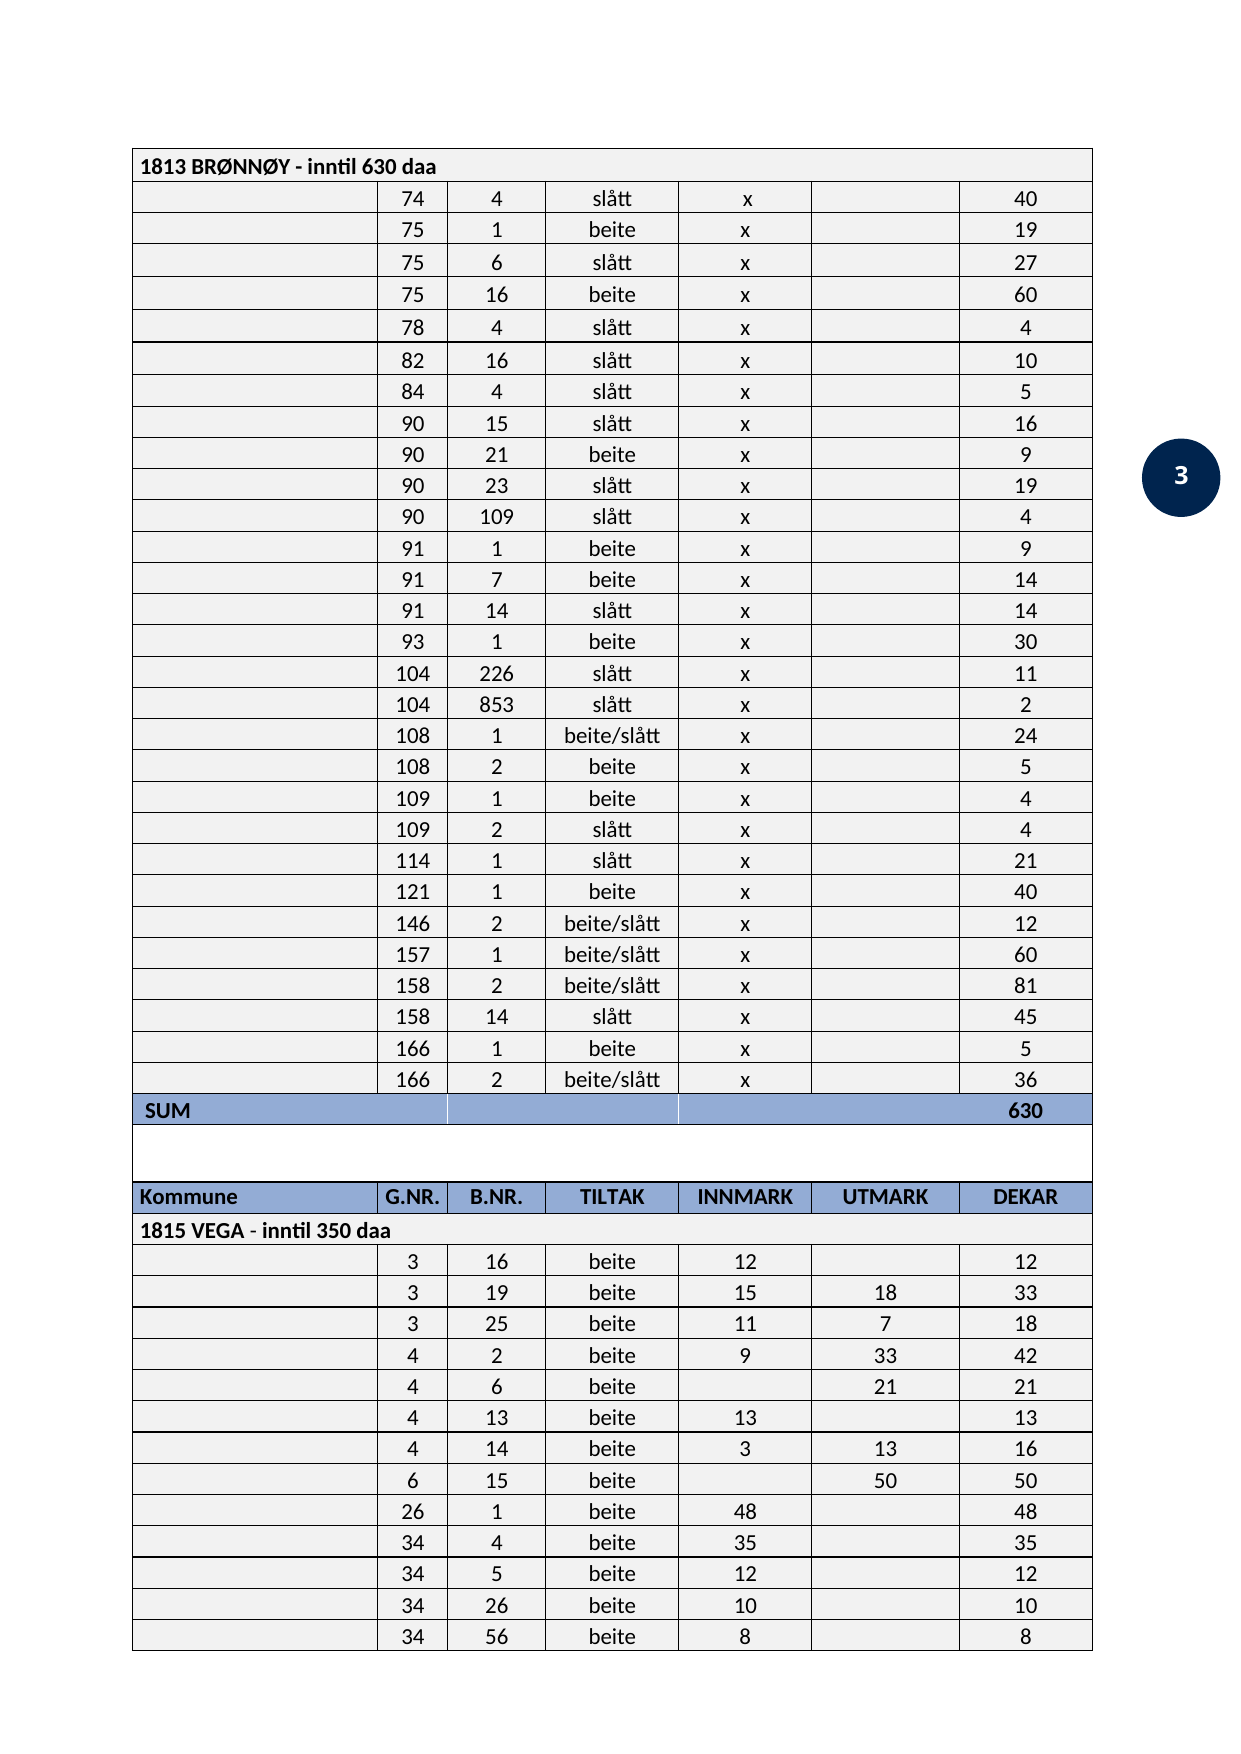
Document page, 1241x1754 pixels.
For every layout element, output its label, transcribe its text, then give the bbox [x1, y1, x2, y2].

table_cell 4 [448, 182, 545, 212]
table_cell slått [546, 375, 678, 406]
table_cell 33 [960, 1276, 1092, 1306]
table_cell 3 [378, 1245, 447, 1275]
table_cell 82 [378, 343, 447, 374]
table_cell 10 [679, 1589, 811, 1619]
table_cell 4 [960, 813, 1092, 843]
table_cell [812, 1000, 959, 1031]
table_cell [812, 594, 959, 624]
table_cell 81 [960, 969, 1092, 999]
table_cell x [679, 782, 811, 812]
table_cell slått [546, 813, 678, 843]
table_cell beite/slått [546, 719, 678, 749]
table_cell [812, 844, 959, 874]
table_cell [133, 1339, 377, 1369]
table_cell 109 [378, 813, 447, 843]
table_cell 45 [960, 1000, 1092, 1031]
table_cell beite [546, 1370, 678, 1400]
table_cell [812, 1589, 959, 1619]
table_cell 11 [960, 657, 1092, 687]
table_cell slått [546, 310, 678, 341]
table_cell [133, 1308, 377, 1338]
table_cell [812, 343, 959, 374]
table_cell 93 [378, 625, 447, 656]
table_cell beite [546, 277, 678, 309]
table_cell 2 [448, 750, 545, 781]
table_cell 630 [959, 1094, 1092, 1124]
table_cell x [679, 1063, 811, 1093]
table_cell x [679, 1000, 811, 1031]
table_cell 1 [448, 719, 545, 749]
table_cell 11 [679, 1308, 811, 1338]
table_cell 34 [378, 1620, 447, 1650]
table_cell 34 [378, 1589, 447, 1619]
table_cell [812, 907, 959, 937]
table_cell [812, 438, 959, 468]
table_cell x [679, 277, 811, 309]
table_cell 40 [960, 182, 1092, 212]
table_cell 91 [378, 532, 447, 562]
table_cell 166 [378, 1063, 447, 1093]
table_cell [133, 407, 377, 437]
table_cell beite [546, 782, 678, 812]
table_cell x [679, 844, 811, 874]
table_cell 26 [448, 1589, 545, 1619]
table_cell [812, 563, 959, 593]
table_cell 10 [960, 1589, 1092, 1619]
table_cell 6 [378, 1464, 447, 1494]
table_cell [133, 688, 377, 718]
table_cell 34 [378, 1558, 447, 1588]
table_cell 109 [378, 782, 447, 812]
table_cell 1813 BRØNNØY - inntil 630 daa [133, 149, 1092, 181]
table_cell [812, 277, 959, 309]
table_cell 3 [679, 1433, 811, 1463]
table_cell 27 [960, 244, 1092, 276]
table_cell x [679, 438, 811, 468]
table_cell beite [546, 1401, 678, 1431]
table_cell 12 [960, 1558, 1092, 1588]
table_cell 2 [448, 1063, 545, 1093]
table_cell slått [546, 594, 678, 624]
table_cell 18 [812, 1276, 959, 1306]
table_cell slått [546, 343, 678, 374]
table_cell [812, 625, 959, 656]
table_cell 19 [960, 213, 1092, 243]
table_cell 9 [960, 438, 1092, 468]
table_cell [812, 1558, 959, 1588]
table_cell slått [546, 407, 678, 437]
table_cell 1 [448, 625, 545, 656]
table_cell 121 [378, 875, 447, 906]
table_cell beite/slått [546, 1063, 678, 1093]
table_cell 33 [812, 1339, 959, 1369]
table_cell x [679, 469, 811, 499]
table_cell beite [546, 1308, 678, 1338]
table_cell [133, 1245, 377, 1275]
table_cell 5 [448, 1558, 545, 1588]
table_cell 50 [812, 1464, 959, 1494]
table_cell [133, 1370, 377, 1400]
table_cell 5 [960, 375, 1092, 406]
table_cell [133, 277, 377, 309]
table_cell 1815 VEGA - inntil 350 daa [133, 1214, 1092, 1244]
table_cell [133, 969, 377, 999]
table_cell [133, 500, 377, 531]
table_cell beite [546, 1464, 678, 1494]
table_cell [812, 1245, 959, 1275]
table_cell 84 [378, 375, 447, 406]
table_cell [812, 719, 959, 749]
table_cell 40 [960, 875, 1092, 906]
table_cell 21 [448, 438, 545, 468]
table_cell x [679, 343, 811, 374]
table_cell x [679, 1032, 811, 1062]
table_cell [448, 1094, 546, 1124]
table_cell beite [546, 1620, 678, 1650]
table_cell [812, 1495, 959, 1525]
table_cell 35 [960, 1526, 1092, 1556]
table_cell 6 [448, 244, 545, 276]
table_cell [133, 244, 377, 276]
table_cell [812, 407, 959, 437]
table_cell TILTAK [546, 1183, 678, 1213]
table_cell [133, 1526, 377, 1556]
table_cell slått [546, 469, 678, 499]
table_cell 23 [448, 469, 545, 499]
table_cell 90 [378, 407, 447, 437]
table_cell 21 [812, 1370, 959, 1400]
table_cell 60 [960, 277, 1092, 309]
table_cell [812, 213, 959, 243]
table_cell 18 [960, 1308, 1092, 1338]
table_cell beite [546, 1526, 678, 1556]
table_cell x [679, 625, 811, 656]
table_cell 12 [679, 1245, 811, 1275]
table_cell 42 [960, 1339, 1092, 1369]
table_cell 12 [679, 1558, 811, 1588]
table_cell 4 [378, 1370, 447, 1400]
table_cell slått [546, 844, 678, 874]
table_cell x [679, 213, 811, 243]
table_cell slått [546, 688, 678, 718]
table_cell x [679, 938, 811, 968]
table_cell 13 [679, 1401, 811, 1431]
table_cell [679, 1464, 811, 1494]
table_cell 1 [448, 938, 545, 968]
table_cell [133, 563, 377, 593]
table_cell [133, 343, 377, 374]
table_cell 26 [378, 1495, 447, 1525]
table_cell [812, 244, 959, 276]
table_cell beite [546, 1032, 678, 1062]
table_cell 13 [812, 1433, 959, 1463]
table_cell beite [546, 563, 678, 593]
table_cell slått [546, 1000, 678, 1031]
table_cell 16 [448, 343, 545, 374]
table_cell [133, 1401, 377, 1431]
table_cell 4 [378, 1401, 447, 1431]
table_cell [812, 750, 959, 781]
table_cell 104 [378, 657, 447, 687]
table_cell x [679, 407, 811, 437]
table_cell slått [546, 500, 678, 531]
table_cell [679, 1094, 811, 1124]
table_cell [133, 213, 377, 243]
table_cell [133, 375, 377, 406]
table_cell 14 [448, 1433, 545, 1463]
table_cell x [679, 500, 811, 531]
table_cell 19 [960, 469, 1092, 499]
table_cell Kommune [133, 1183, 377, 1213]
table_cell beite [546, 438, 678, 468]
table_cell x [679, 375, 811, 406]
table_cell 25 [448, 1308, 545, 1338]
table_cell 109 [448, 500, 545, 531]
table_cell 90 [378, 469, 447, 499]
table_cell 60 [960, 938, 1092, 968]
table_cell x [679, 813, 811, 843]
table_cell x [679, 907, 811, 937]
table_cell 157 [378, 938, 447, 968]
table_cell 21 [960, 844, 1092, 874]
table_cell x [679, 182, 811, 212]
table_cell 16 [448, 1245, 545, 1275]
table_cell 4 [448, 310, 545, 341]
table_cell 1 [448, 1032, 545, 1062]
table_cell beite [546, 213, 678, 243]
table_cell 8 [679, 1620, 811, 1650]
table_cell x [679, 532, 811, 562]
table_cell 5 [960, 750, 1092, 781]
table_cell [812, 938, 959, 968]
table_cell 14 [960, 594, 1092, 624]
table_cell [133, 1125, 1092, 1181]
table_cell 14 [960, 563, 1092, 593]
table_cell beite [546, 1495, 678, 1525]
table_cell 90 [378, 500, 447, 531]
table_cell 12 [960, 907, 1092, 937]
table_cell 15 [448, 407, 545, 437]
table_cell x [679, 244, 811, 276]
table_cell x [679, 563, 811, 593]
table_cell beite/slått [546, 938, 678, 968]
table_cell 4 [378, 1339, 447, 1369]
table_cell INNMARK [679, 1183, 811, 1213]
table_cell beite [546, 1339, 678, 1369]
table_cell beite [546, 1433, 678, 1463]
table_cell beite [546, 532, 678, 562]
table_cell beite [546, 875, 678, 906]
table_cell slått [546, 657, 678, 687]
table_cell [812, 969, 959, 999]
table_cell 16 [448, 277, 545, 309]
table_cell 4 [960, 500, 1092, 531]
table_cell [133, 719, 377, 749]
table_cell [812, 1620, 959, 1650]
table_cell x [679, 875, 811, 906]
table_cell [812, 688, 959, 718]
table_cell 12 [960, 1245, 1092, 1275]
table_cell [133, 469, 377, 499]
table_cell 13 [960, 1401, 1092, 1431]
table_cell 2 [448, 813, 545, 843]
table_cell 166 [378, 1032, 447, 1062]
table_cell [812, 1526, 959, 1556]
table_cell 90 [378, 438, 447, 468]
table_cell [133, 782, 377, 812]
table_cell 7 [812, 1308, 959, 1338]
table_cell x [679, 688, 811, 718]
table_cell beite [546, 1276, 678, 1306]
table_cell 75 [378, 213, 447, 243]
table_cell 4 [378, 1433, 447, 1463]
table_cell [133, 1558, 377, 1588]
table_cell 146 [378, 907, 447, 937]
table_cell 34 [378, 1526, 447, 1556]
table_cell [133, 813, 377, 843]
table_cell 3 [378, 1276, 447, 1306]
table_cell [133, 844, 377, 874]
table_cell 91 [378, 594, 447, 624]
table_cell 4 [448, 375, 545, 406]
table_cell 16 [960, 1433, 1092, 1463]
table_cell 1 [448, 875, 545, 906]
table_cell [133, 1000, 377, 1031]
table_cell 56 [448, 1620, 545, 1650]
table_cell [133, 625, 377, 656]
table_cell [812, 875, 959, 906]
table_cell [133, 938, 377, 968]
table_cell 16 [960, 407, 1092, 437]
table_cell [133, 1620, 377, 1650]
table_cell UTMARK [812, 1183, 959, 1213]
table_cell x [679, 969, 811, 999]
table_cell beite [546, 750, 678, 781]
table_cell 78 [378, 310, 447, 341]
table_cell 1 [448, 532, 545, 562]
table_cell 48 [679, 1495, 811, 1525]
table_cell 48 [960, 1495, 1092, 1525]
table_cell [133, 1063, 377, 1093]
table_cell [812, 1401, 959, 1431]
table_cell beite/slått [546, 969, 678, 999]
table_cell [812, 532, 959, 562]
table_cell [812, 1032, 959, 1062]
table_cell [812, 500, 959, 531]
table_cell [133, 1032, 377, 1062]
table_cell x [679, 310, 811, 341]
table_cell [378, 1094, 447, 1124]
table_cell slått [546, 182, 678, 212]
table_cell 4 [448, 1526, 545, 1556]
table_cell 5 [960, 1032, 1092, 1062]
table_cell 1 [448, 782, 545, 812]
table_cell [133, 1433, 377, 1463]
table_cell 19 [448, 1276, 545, 1306]
table_cell DEKAR [960, 1183, 1092, 1213]
table_cell 75 [378, 244, 447, 276]
table_cell 36 [960, 1063, 1092, 1093]
table_cell [133, 1276, 377, 1306]
table_cell [133, 182, 377, 212]
table_cell [133, 657, 377, 687]
table_cell 8 [960, 1620, 1092, 1650]
table_cell 14 [448, 594, 545, 624]
table_cell x [679, 719, 811, 749]
table_cell [133, 750, 377, 781]
table_cell 1 [448, 844, 545, 874]
table_cell 1 [448, 1495, 545, 1525]
table_cell [133, 532, 377, 562]
table_cell 1 [448, 213, 545, 243]
table_cell 158 [378, 1000, 447, 1031]
table_cell 35 [679, 1526, 811, 1556]
table_cell 75 [378, 277, 447, 309]
table_cell 226 [448, 657, 545, 687]
table_cell 30 [960, 625, 1092, 656]
table_cell [812, 182, 959, 212]
table_cell beite/slått [546, 907, 678, 937]
table_cell slått [546, 244, 678, 276]
table_cell [679, 1370, 811, 1400]
table_cell [133, 1495, 377, 1525]
table_cell G.NR. [378, 1183, 447, 1213]
table_cell [133, 1589, 377, 1619]
table_cell [133, 907, 377, 937]
table_cell 15 [448, 1464, 545, 1494]
table_cell beite [546, 625, 678, 656]
table_cell 2 [448, 907, 545, 937]
table_cell 6 [448, 1370, 545, 1400]
table_cell 2 [960, 688, 1092, 718]
table_cell 9 [679, 1339, 811, 1369]
table_cell x [679, 657, 811, 687]
table_cell 108 [378, 750, 447, 781]
table_cell [812, 310, 959, 341]
table_cell beite [546, 1245, 678, 1275]
table_cell beite [546, 1589, 678, 1619]
table_cell [546, 1094, 678, 1124]
table_cell 9 [960, 532, 1092, 562]
table_cell 114 [378, 844, 447, 874]
table_cell 21 [960, 1370, 1092, 1400]
table_cell 4 [960, 310, 1092, 341]
table_cell 2 [448, 969, 545, 999]
table_cell [812, 813, 959, 843]
table_cell 158 [378, 969, 447, 999]
table_cell 853 [448, 688, 545, 718]
table_cell B.NR. [448, 1183, 545, 1213]
table_cell 3 [378, 1308, 447, 1338]
table_cell 108 [378, 719, 447, 749]
table_cell [811, 1094, 959, 1124]
table_cell 10 [960, 343, 1092, 374]
table_cell 91 [378, 563, 447, 593]
table_cell [133, 1464, 377, 1494]
table_cell 50 [960, 1464, 1092, 1494]
table_cell [133, 310, 377, 341]
table_cell SUM [133, 1094, 378, 1124]
table_cell 2 [448, 1339, 545, 1369]
table_cell [812, 469, 959, 499]
table_cell 24 [960, 719, 1092, 749]
table_cell [133, 438, 377, 468]
table_cell [812, 782, 959, 812]
table_cell x [679, 750, 811, 781]
table_cell 7 [448, 563, 545, 593]
table_cell [133, 594, 377, 624]
table_cell 104 [378, 688, 447, 718]
table_cell 4 [960, 782, 1092, 812]
table_cell 14 [448, 1000, 545, 1031]
table_cell [812, 1063, 959, 1093]
table_cell [133, 875, 377, 906]
table_cell [812, 657, 959, 687]
table_cell x [679, 594, 811, 624]
table_cell 15 [679, 1276, 811, 1306]
table_cell 13 [448, 1401, 545, 1431]
table_cell 74 [378, 182, 447, 212]
table_cell [812, 375, 959, 406]
table_cell beite [546, 1558, 678, 1588]
